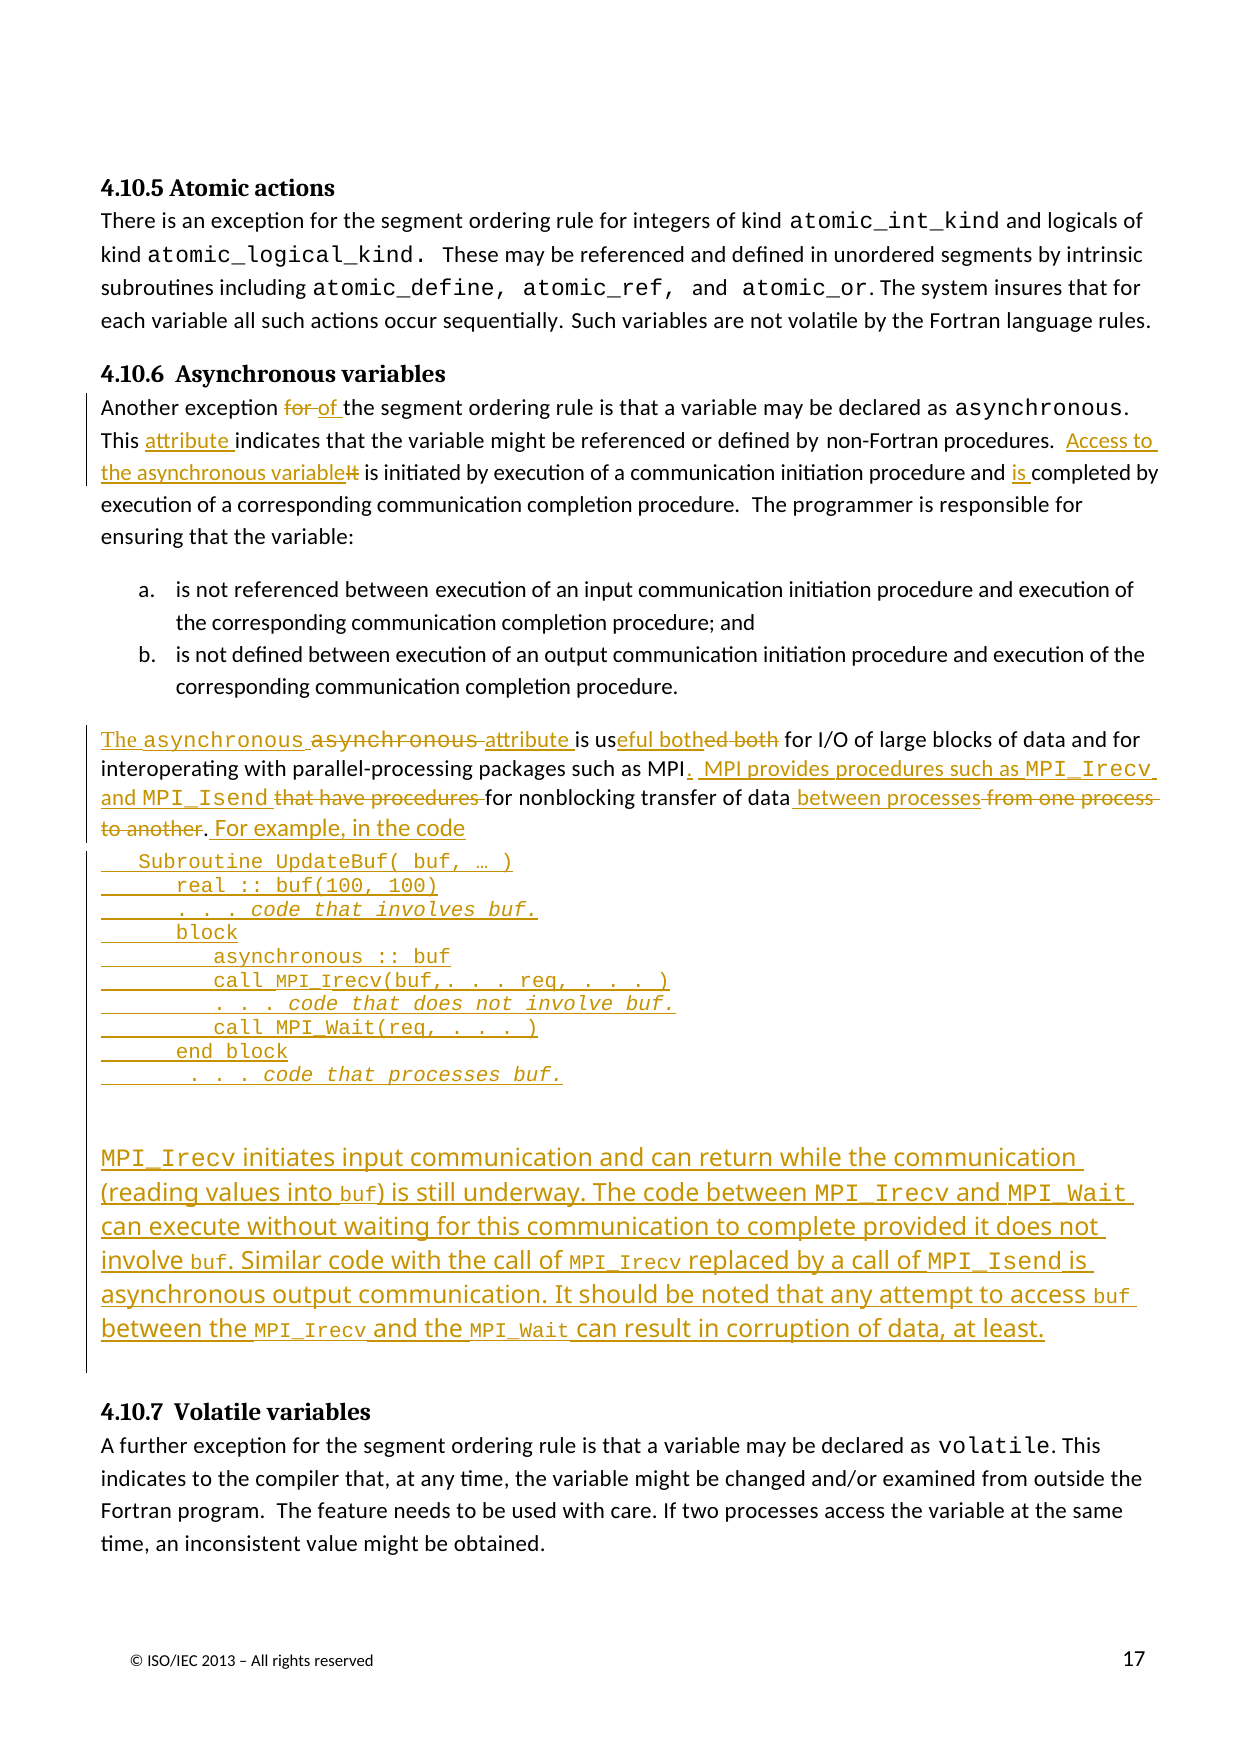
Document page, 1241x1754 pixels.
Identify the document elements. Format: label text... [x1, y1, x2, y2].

list is not defined between execution of an output communication initiation procedure and execution of the corresponding communication completion procedure. [138, 640, 1164, 700]
list is not referenced between execution of an input communication initiation procedure and execution of the corresponding communication completion procedure; and [138, 576, 1164, 636]
text A further exception for the segment ordering rule is that a variable may be declared as volatile. This indicates to the compiler that, at any time, the variable might be changed and/or examined from outside the Fortran program. The feature needs to be used with care. If two processes access the variable at the same time, an inconsistent value might be obtained. [101, 1431, 1164, 1557]
text There is an exception for the segment ordering rule for integers of kind atomic_int_kind and logicals of kind atomic_logical_kind. These may be referenced and defined in unordered segments by intrinsic subroutines including atomic_define, atomic_ref, and atomic_or. The system insures that for each variable all such actions occur sequentially. Such variables are not volatile by the Fortran language rules. [101, 207, 1164, 334]
text Another exception the segment ordering rule is that a variable may be declared as asynchronous. This indicates that the variable might be referenced or defined by non-Fortran procedures. is initiated by execution of a communication initiation procedure and completed by execution of a corresponding communication completion procedure. The programmer is responsible for ensuring that the variable: [101, 393, 1164, 551]
text 4.10.6 Asynchronous variables [101, 359, 1164, 388]
text 4.10.7 Volatile variables [101, 1398, 1164, 1427]
text 4.10.5 Atomic actions [101, 173, 1164, 202]
text is us for I/O of large blocks of data and for interoperating with parallel-processing packages such as MPI for nonblocking transfer of data. [101, 725, 1164, 843]
